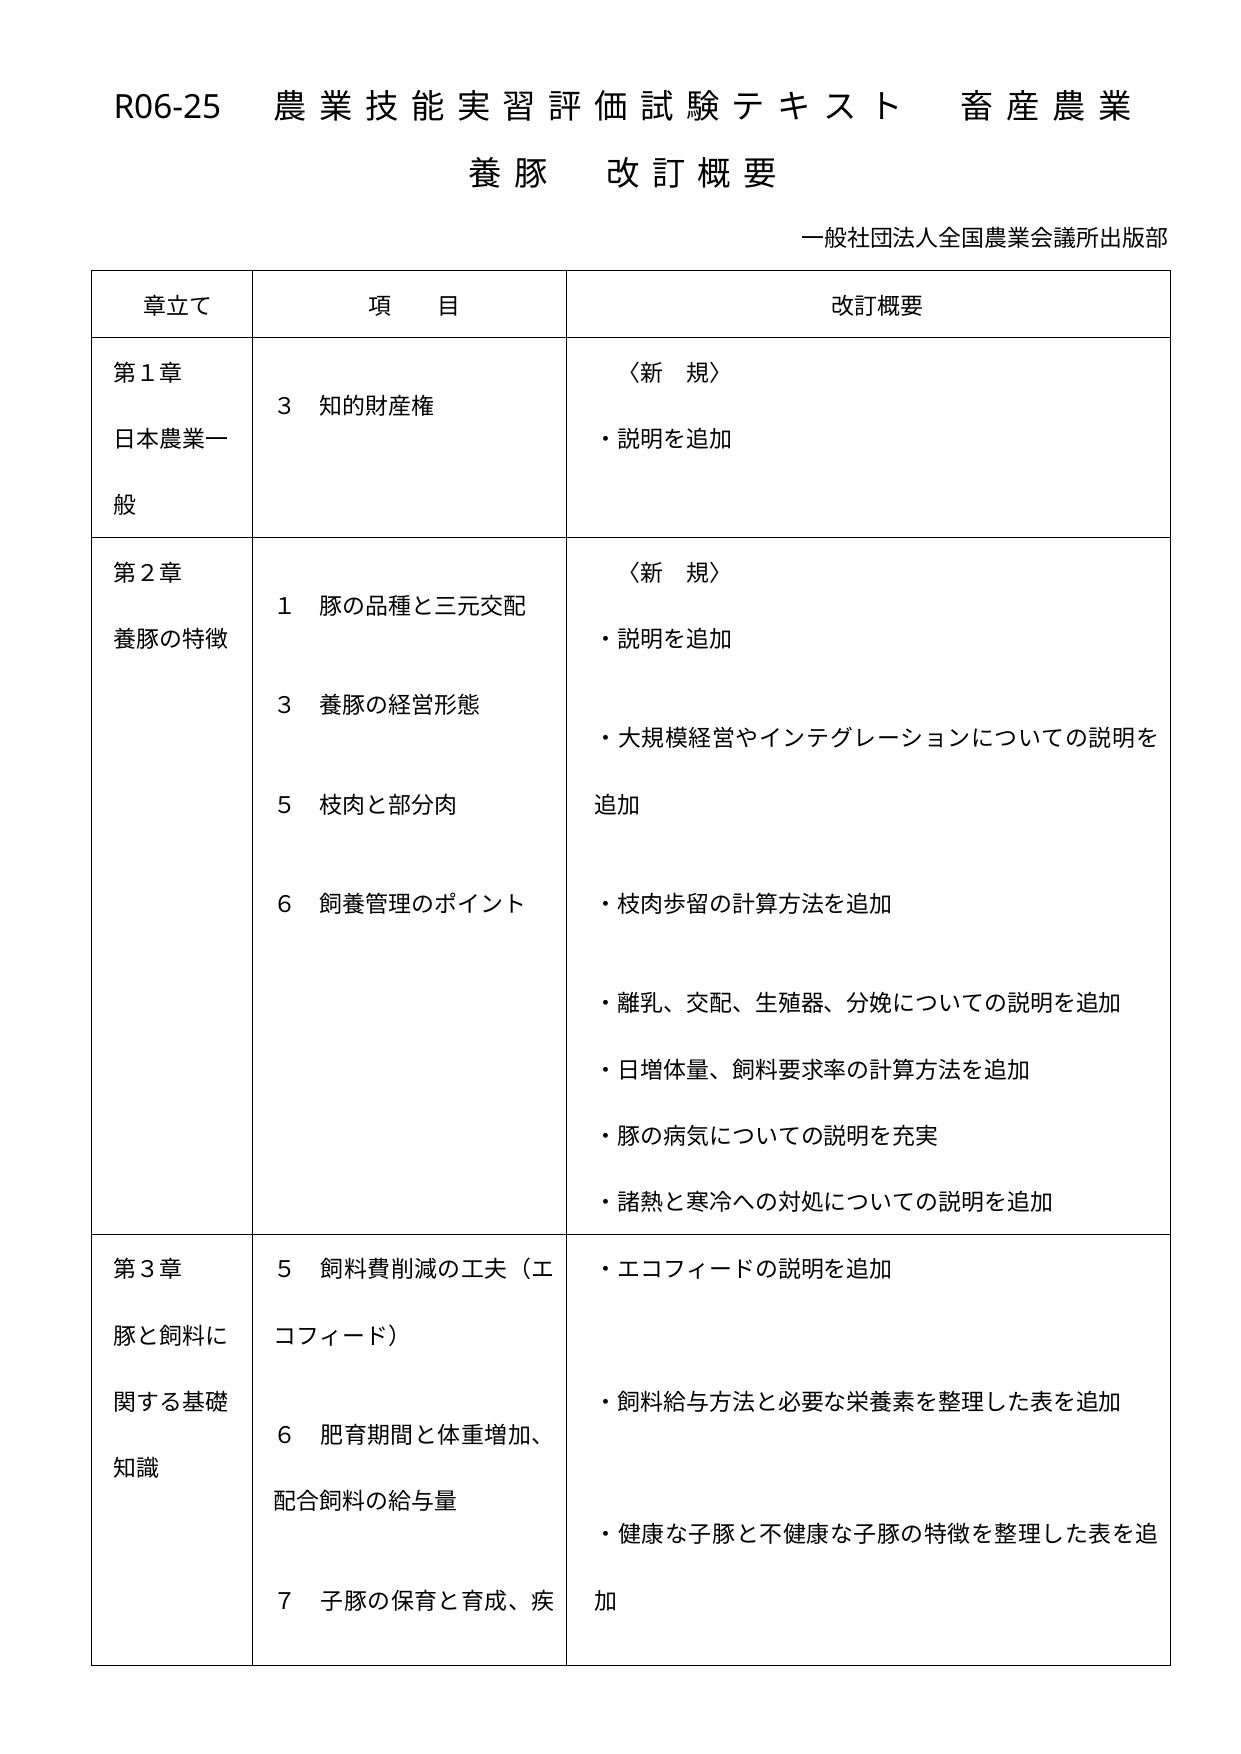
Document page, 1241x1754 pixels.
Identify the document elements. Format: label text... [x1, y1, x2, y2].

table_header 項 目 [253, 271, 566, 337]
table_header 章立て [92, 271, 252, 337]
text 一般社団法人全国農業会議所出版部 [90, 204, 1167, 270]
table_cell １ 豚の品種と三元交配 ３ 養豚の経営形態 ５ 枝肉と部分肉 ６ 飼養管理のポイント [253, 538, 566, 1234]
table_cell 第３章 豚と飼料に関する基礎知識 [92, 1235, 252, 1665]
table_cell 〈新 規〉 ・説明を追加 [567, 338, 1170, 537]
table_cell 〈新 規〉 ・説明を追加 ・大規模経営やインテグレーションについての説明を追加 ・枝肉歩留の計算方法を追加 ・離乳、交配、生殖器、分娩についての説明を追加 ・日増体量、飼料要求率の計算方法を追加 ・豚の病気についての説明を充実 ・諸熱と寒冷への対処についての説明を追加 [567, 538, 1170, 1234]
table_cell 第１章 日本農業一般 [92, 338, 252, 537]
text R06-25 農業技能実習評価試験テキスト 畜産農業 養豚 改訂概要 [90, 71, 1167, 204]
table_cell ３ 知的財産権 [253, 338, 566, 537]
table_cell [253, 1235, 566, 1665]
table_header 改訂概要 [567, 271, 1170, 337]
table_cell 第２章 養豚の特徴 [92, 538, 252, 1234]
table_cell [567, 1235, 1170, 1665]
